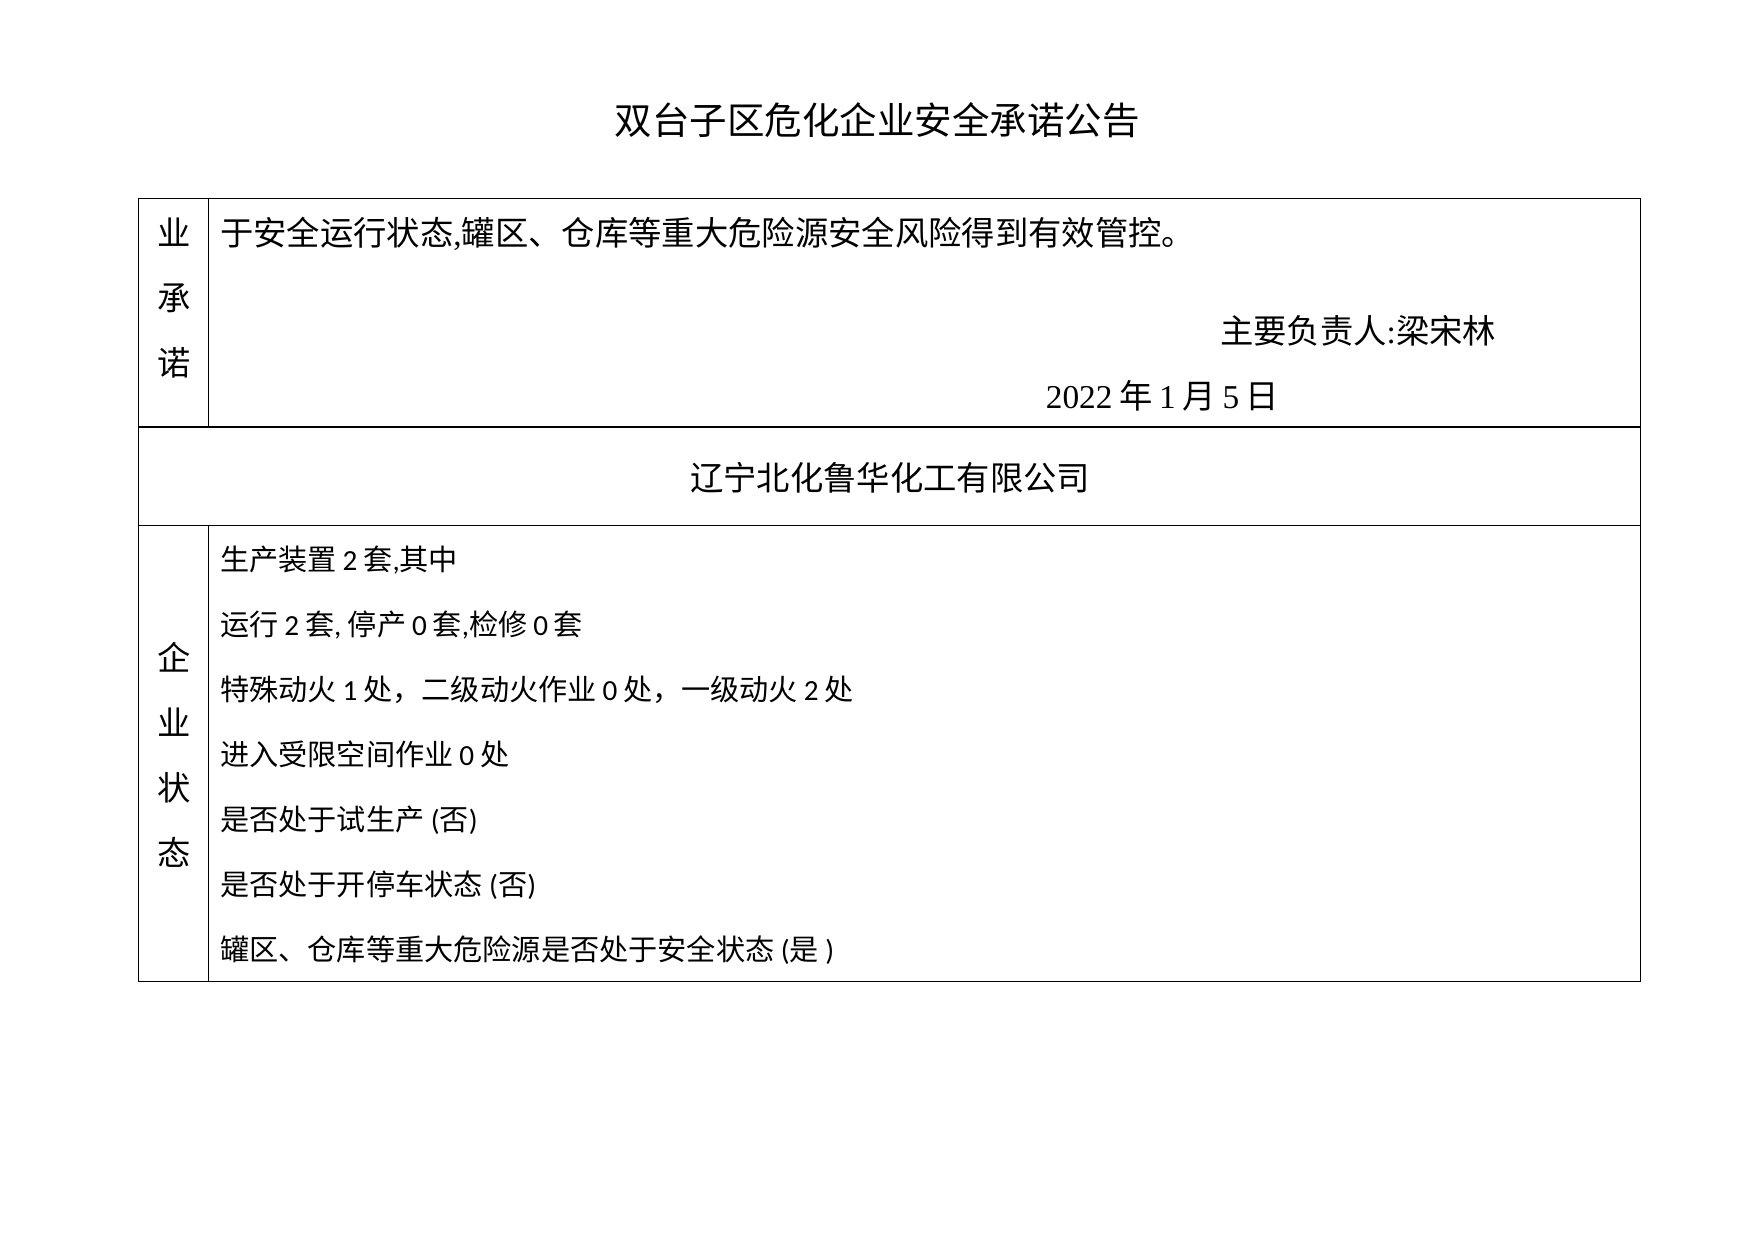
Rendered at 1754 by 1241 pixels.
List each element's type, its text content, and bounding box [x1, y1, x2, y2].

table_cell 企业状态 [139, 526, 208, 981]
table_cell 生产装置2套,其中 运行2套, 停产0套,检修0套 特殊动火1处，二级动火作业0处，一级动火2处 进入受限空间作业0处 是否处于试生产 (否) 是否处于开停车状态 (否) 罐区、仓库等重大危险源是否处于安全状态 (是 ) [209, 526, 1640, 981]
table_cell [209, 199, 1640, 426]
table_cell 企业承诺 [139, 199, 208, 426]
table_header 辽宁北化鲁华化工有限公司 [139, 428, 1640, 524]
